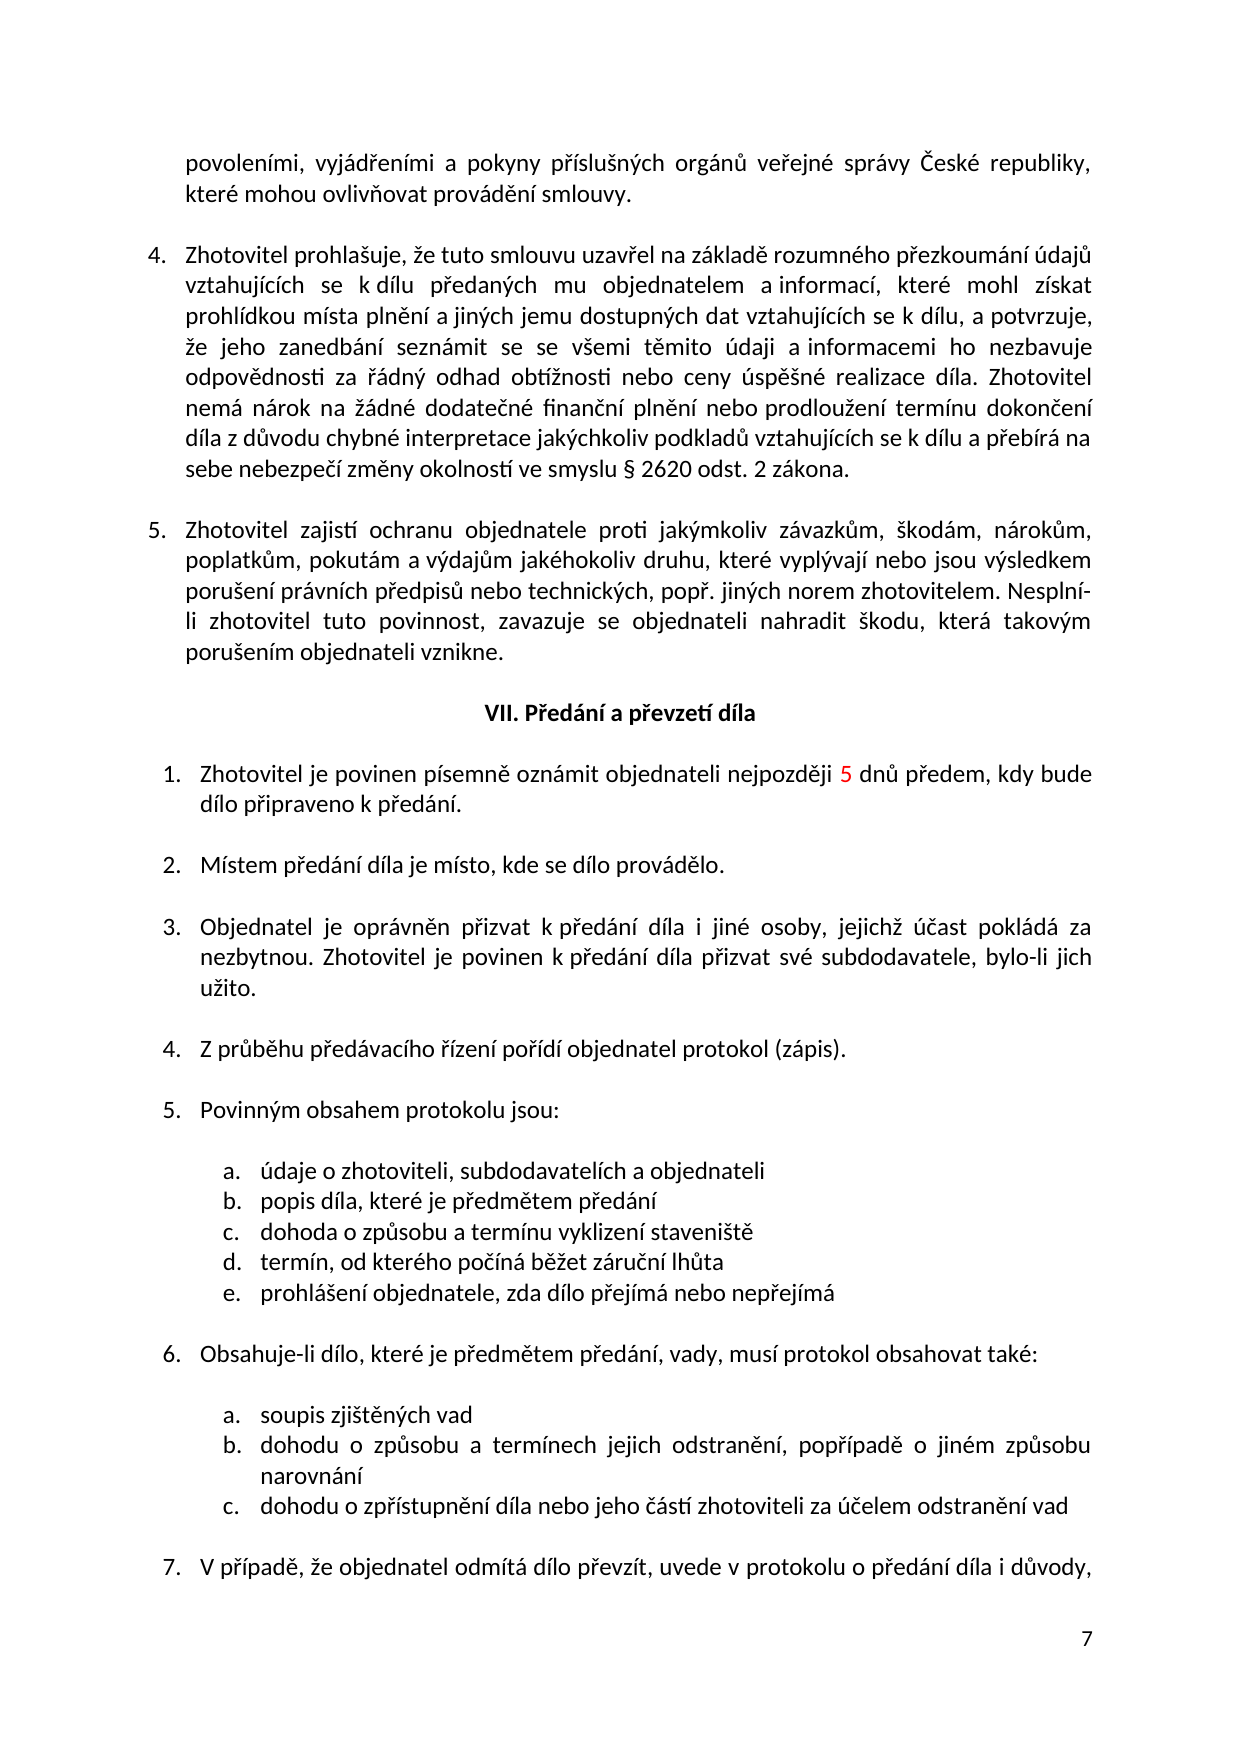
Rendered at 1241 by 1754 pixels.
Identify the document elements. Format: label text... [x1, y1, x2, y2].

list Objednatel je oprávněn přizvat k předání díla i jiné osoby, jejichž účast pokládá za nezbytnou. Zhotovitel je povinen k předání díla přizvat své subdodavatele, bylo-li jich užito. [162, 911, 1093, 1002]
list termín, od kterého počíná běžet záruční lhůta [223, 1246, 1093, 1277]
list prohlášení objednatele, zda dílo přejímá nebo nepřejímá [223, 1277, 1093, 1307]
list Zhotovitel je povinen písemně oznámit objednateli nejpozději 5 dnů předem, kdy bude dílo připraveno k předání. [162, 758, 1093, 819]
list popis díla, které je předmětem předání [223, 1185, 1093, 1216]
list Povinným obsahem protokolu jsou: [162, 1094, 1093, 1124]
list Zhotovitel prohlašuje, že tuto smlouvu uzavřel na základě rozumného přezkoumání údajů vztahujících se k dílu předaných mu objednatelem a informací, které mohl získat prohlídkou místa plnění a jiných jemu dostupných dat vztahujících se k dílu, a potvrzuje, že jeho zanedbání seznámit se se všemi těmito údaji a informacemi ho nezbavuje odpovědnosti za řádný odhad obtížnosti nebo ceny úspěšné realizace díla. Zhotovitel nemá nárok na žádné dodatečné finanční plnění nebo prodloužení termínu dokončení díla z důvodu chybné interpretace jakýchkoliv podkladů vztahujících se k dílu a přebírá na sebe nebezpečí změny okolností ve smyslu § 2620 odst. 2 zákona. [148, 239, 1093, 483]
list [162, 1552, 1093, 1582]
list dohodu o zpřístupnění díla nebo jeho částí zhotoviteli za účelem odstranění vad [223, 1491, 1093, 1521]
list Obsahuje-li dílo, které je předmětem předání, vady, musí protokol obsahovat také: [162, 1338, 1093, 1368]
text VII. Předání a převzetí díla [148, 697, 1093, 727]
list soupis zjištěných vad [223, 1399, 1093, 1429]
list dohodu o způsobu a termínech jejich odstranění, popřípadě o jiném způsobu narovnání [223, 1429, 1093, 1491]
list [148, 148, 1093, 209]
list dohoda o způsobu a termínu vyklizení staveniště [223, 1216, 1093, 1246]
list údaje o zhotoviteli, subdodavatelích a objednateli [223, 1155, 1093, 1185]
list Z průběhu předávacího řízení pořídí objednatel protokol (zápis). [162, 1033, 1093, 1063]
list Zhotovitel zajistí ochranu objednatele proti jakýmkoliv závazkům, škodám, nárokům, poplatkům, pokutám a výdajům jakéhokoliv druhu, které vyplývají nebo jsou výsledkem porušení právních předpisů nebo technických, popř. jiných norem zhotovitelem. Nesplní-li zhotovitel tuto povinnost, zavazuje se objednateli nahradit škodu, která takovým porušením objednateli vznikne. [148, 514, 1093, 666]
list Místem předání díla je místo, kde se dílo provádělo. [162, 849, 1093, 880]
